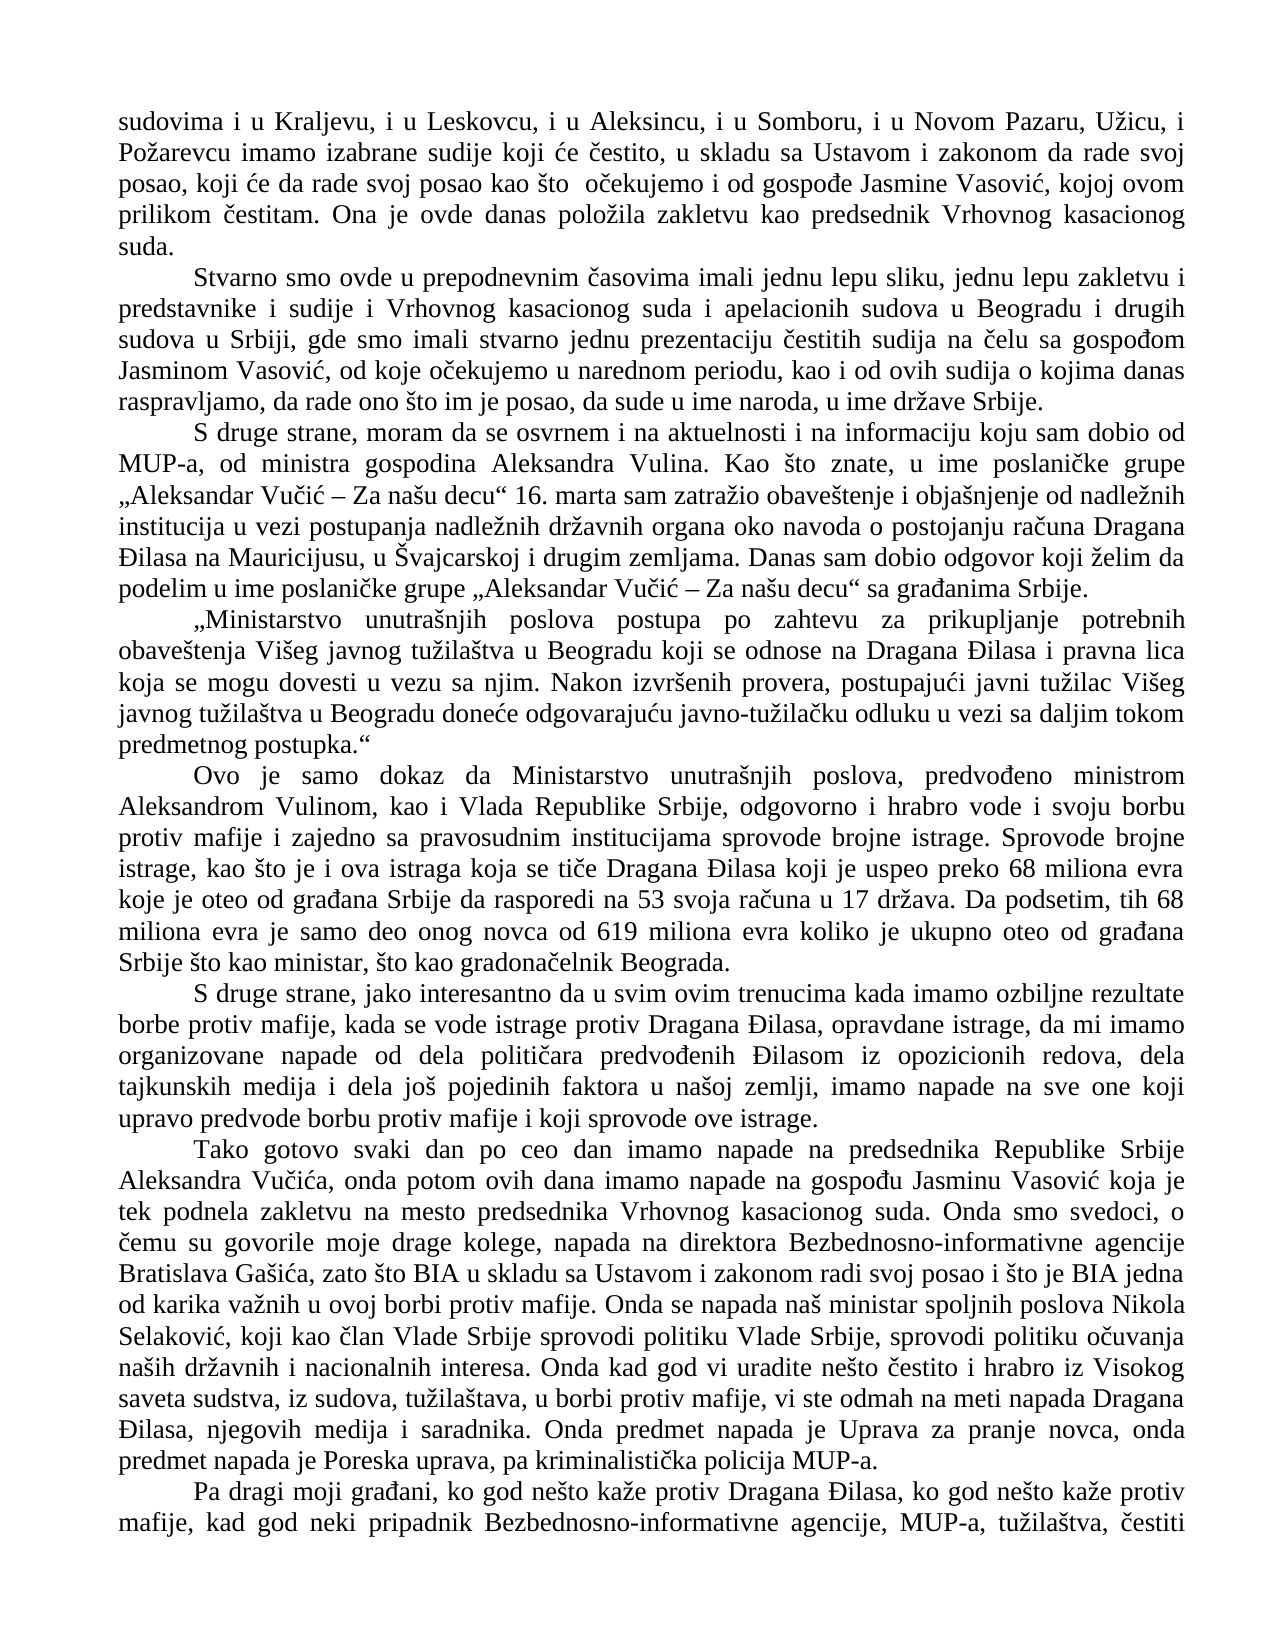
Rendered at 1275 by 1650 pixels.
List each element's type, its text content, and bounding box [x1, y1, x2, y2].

text „Ministarstvo unutrašnjih poslova postupa po zahtevu za prikupljanje potrebnih obaveštenja Višeg javnog tužilaštva u Beogradu koji se odnose na Dragana Đilasa i pravna lica koja se mogu dovesti u vezu sa njim. Nakon izvršenih provera, postupajući javni tužilac Višeg javnog tužilaštva u Beogradu doneće odgovarajuću javno-tužilačku odluku u vezi sa daljim tokom predmetnog postupka.“ [118, 603, 1186, 759]
text S druge strane, moram da se osvrnem i na aktuelnosti i na informaciju koju sam dobio od MUP-a, od ministra gospodina Aleksandra Vulina. Kao što znate, u ime poslaničke grupe „Aleksandar Vučić – Za našu decu“ 16. marta sam zatražio obaveštenje i objašnjenje od nadležnih institucija u vezi postupanja nadležnih državnih organa oko navoda o postojanju računa Dragana Đilasa na Mauricijusu, u Švajcarskoj i drugim zemljama. Danas sam dobio odgovor koji želim da podelim u ime poslaničke grupe „Aleksandar Vučić – Za našu decu“ sa građanima Srbije. [118, 416, 1186, 603]
text Stvarno smo ovde u prepodnevnim časovima imali jednu lepu sliku, jednu lepu zakletvu i predstavnike i sudije i Vrhovnog kasacionog suda i apelacionih sudova u Beogradu i drugih sudova u Srbiji, gde smo imali stvarno jednu prezentaciju čestitih sudija na čelu sa gospođom Jasminom Vasović, od koje očekujemo u narednom periodu, kao i od ovih sudija o kojima danas raspravljamo, da rade ono što im je posao, da sude u ime naroda, u ime države Srbije. [118, 261, 1186, 416]
text Tako gotovo svaki dan po ceo dan imamo napade na predsednika Republike Srbije Aleksandra Vučića, onda potom ovih dana imamo napade na gospođu Jasminu Vasović koja je tek podnela zakletvu na mesto predsednika Vrhovnog kasacionog suda. Onda smo svedoci, o čemu su govorile moje drage kolege, napada na direktora Bezbednosno-informativne agencije Bratislava Gašića, zato što BIA u skladu sa Ustavom i zakonom radi svoj posao i što je BIA jedna od karika važnih u ovoj borbi protiv mafije. Onda se napada naš ministar spoljnih poslova Nikola Selaković, koji kao član Vlade Srbije sprovodi politiku Vlade Srbije, sprovodi politiku očuvanja naših državnih i nacionalnih interesa. Onda kad god vi uradite nešto čestito i hrabro iz Visokog saveta sudstva, iz sudova, tužilaštava, u borbi protiv mafije, vi ste odmah na meti napada Dragana Đilasa, njegovih medija i saradnika. Onda predmet napada je Uprava za pranje novca, onda predmet napada je Poreska uprava, pa kriminalistička policija MUP-a. [118, 1133, 1186, 1475]
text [118, 1475, 1186, 1538]
text Ovo je samo dokaz da Ministarstvo unutrašnjih poslova, predvođeno ministrom Aleksandrom Vulinom, kao i Vlada Republike Srbije, odgovorno i hrabro vode i svoju borbu protiv mafije i zajedno sa pravosudnim institucijama sprovode brojne istrage. Sprovode brojne istrage, kao što je i ova istraga koja se tiče Dragana Đilasa koji je uspeo preko 68 miliona evra koje je oteo od građana Srbije da rasporedi na 53 svoja računa u 17 država. Da podsetim, tih 68 miliona evra je samo deo onog novca od 619 miliona evra koliko je ukupno oteo od građana Srbije što kao ministar, što kao gradonačelnik Beograda. [118, 759, 1186, 977]
text S druge strane, jako interesantno da u svim ovim trenucima kada imamo ozbiljne rezultate borbe protiv mafije, kada se vode istrage protiv Dragana Đilasa, opravdane istrage, da mi imamo organizovane napade od dela političara predvođenih Đilasom iz opozicionih redova, dela tajkunskih medija i dela još pojedinih faktora u našoj zemlji, imamo napade na sve one koji upravo predvode borbu protiv mafije i koji sprovode ove istrage. [118, 977, 1186, 1133]
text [118, 105, 1186, 261]
